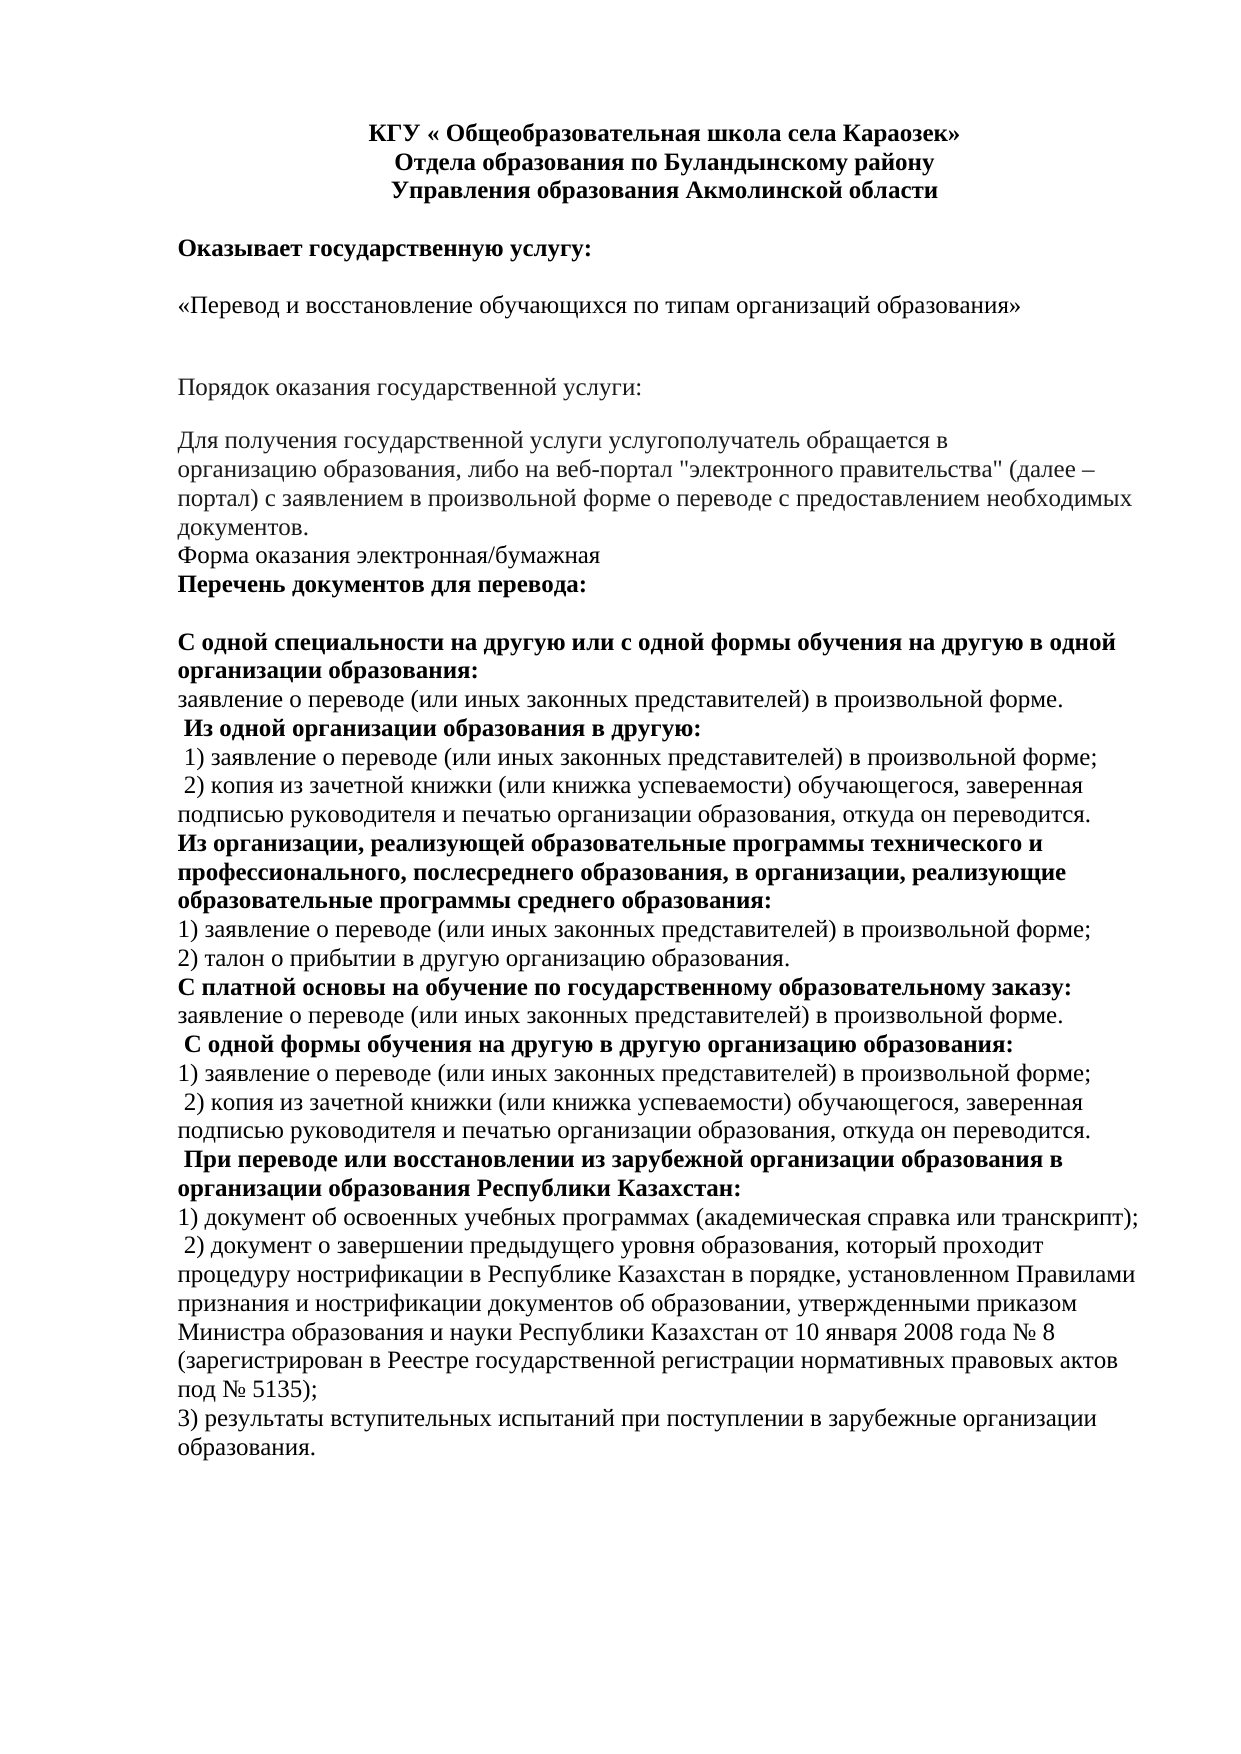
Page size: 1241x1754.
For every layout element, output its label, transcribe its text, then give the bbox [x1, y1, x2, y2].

text С одной специальности на другую или с одной формы обучения на другую в одной организации образования: [177, 627, 1152, 684]
text 2) копия из зачетной книжки (или книжка успеваемости) обучающегося, заверенная подписью руководителя и печатью организации образования, откуда он переводится. [177, 1087, 1152, 1144]
text Порядок оказания государственной услуги: [177, 319, 1152, 400]
text 1) заявление о переводе (или иных законных представителей) в произвольной форме; [177, 914, 1152, 943]
text 1) заявление о переводе (или иных законных представителей) в произвольной форме; [177, 742, 1152, 770]
text Управления образования Акмолинской области [177, 176, 1152, 204]
text Перечень документов для перевода: [177, 569, 1152, 598]
text Из одной организации образования в другую: [177, 713, 1152, 742]
text 2) документ о завершении предыдущего уровня образования, который проходит процедуру нострификации в Республике Казахстан в порядке, установленном Правилами признания и нострификации документов об образовании, утвержденными приказом Министра образования и науки Республики Казахстан от 10 января 2008 года № 8 (зарегистрирован в Реестре государственной регистрации нормативных правовых актов под № 5135); [177, 1230, 1152, 1403]
text 3) результаты вступительных испытаний при поступлении в зарубежные организации образования. [177, 1403, 1152, 1460]
text документов. [177, 512, 1152, 540]
text портал) с заявлением в произвольной форме о переводе с предоставлением необходимых [177, 483, 1152, 512]
text С платной основы на обучение по государственному образовательному заказу: [177, 972, 1152, 1000]
text 2) талон о прибытии в другую организацию образования. [177, 943, 1152, 972]
text «Перевод и восстановление обучающихся по типам организаций образования» [177, 291, 1152, 319]
text Из организации, реализующей образовательные программы технического и профессионального, послесреднего образования, в организации, реализующие образовательные программы среднего образования: [177, 828, 1152, 914]
text При переводе или восстановлении из зарубежной организации образования в организации образования Республики Казахстан: [177, 1144, 1152, 1202]
text КГУ « Общеобразовательная школа села Караозек» [177, 118, 1152, 147]
text Для получения государственной услуги услугополучатель обращается в [177, 425, 1152, 454]
text Оказывает государственную услугу: [177, 233, 1152, 262]
text 1) документ об освоенных учебных программах (академическая справка или транскрипт); [177, 1202, 1152, 1230]
text заявление о переводе (или иных законных представителей) в произвольной форме. [177, 684, 1152, 713]
text 1) заявление о переводе (или иных законных представителей) в произвольной форме; [177, 1058, 1152, 1087]
text 2) копия из зачетной книжки (или книжка успеваемости) обучающегося, заверенная подписью руководителя и печатью организации образования, откуда он переводится. [177, 770, 1152, 828]
text С одной формы обучения на другую в другую организацию образования: [177, 1029, 1152, 1058]
text организацию образования, либо на веб-портал "электронного правительства" (далее – [177, 454, 1152, 483]
text Отдела образования по Буландынскому району [177, 147, 1152, 176]
text Форма оказания электронная/бумажная [177, 540, 1152, 569]
text заявление о переводе (или иных законных представителей) в произвольной форме. [177, 1000, 1152, 1029]
